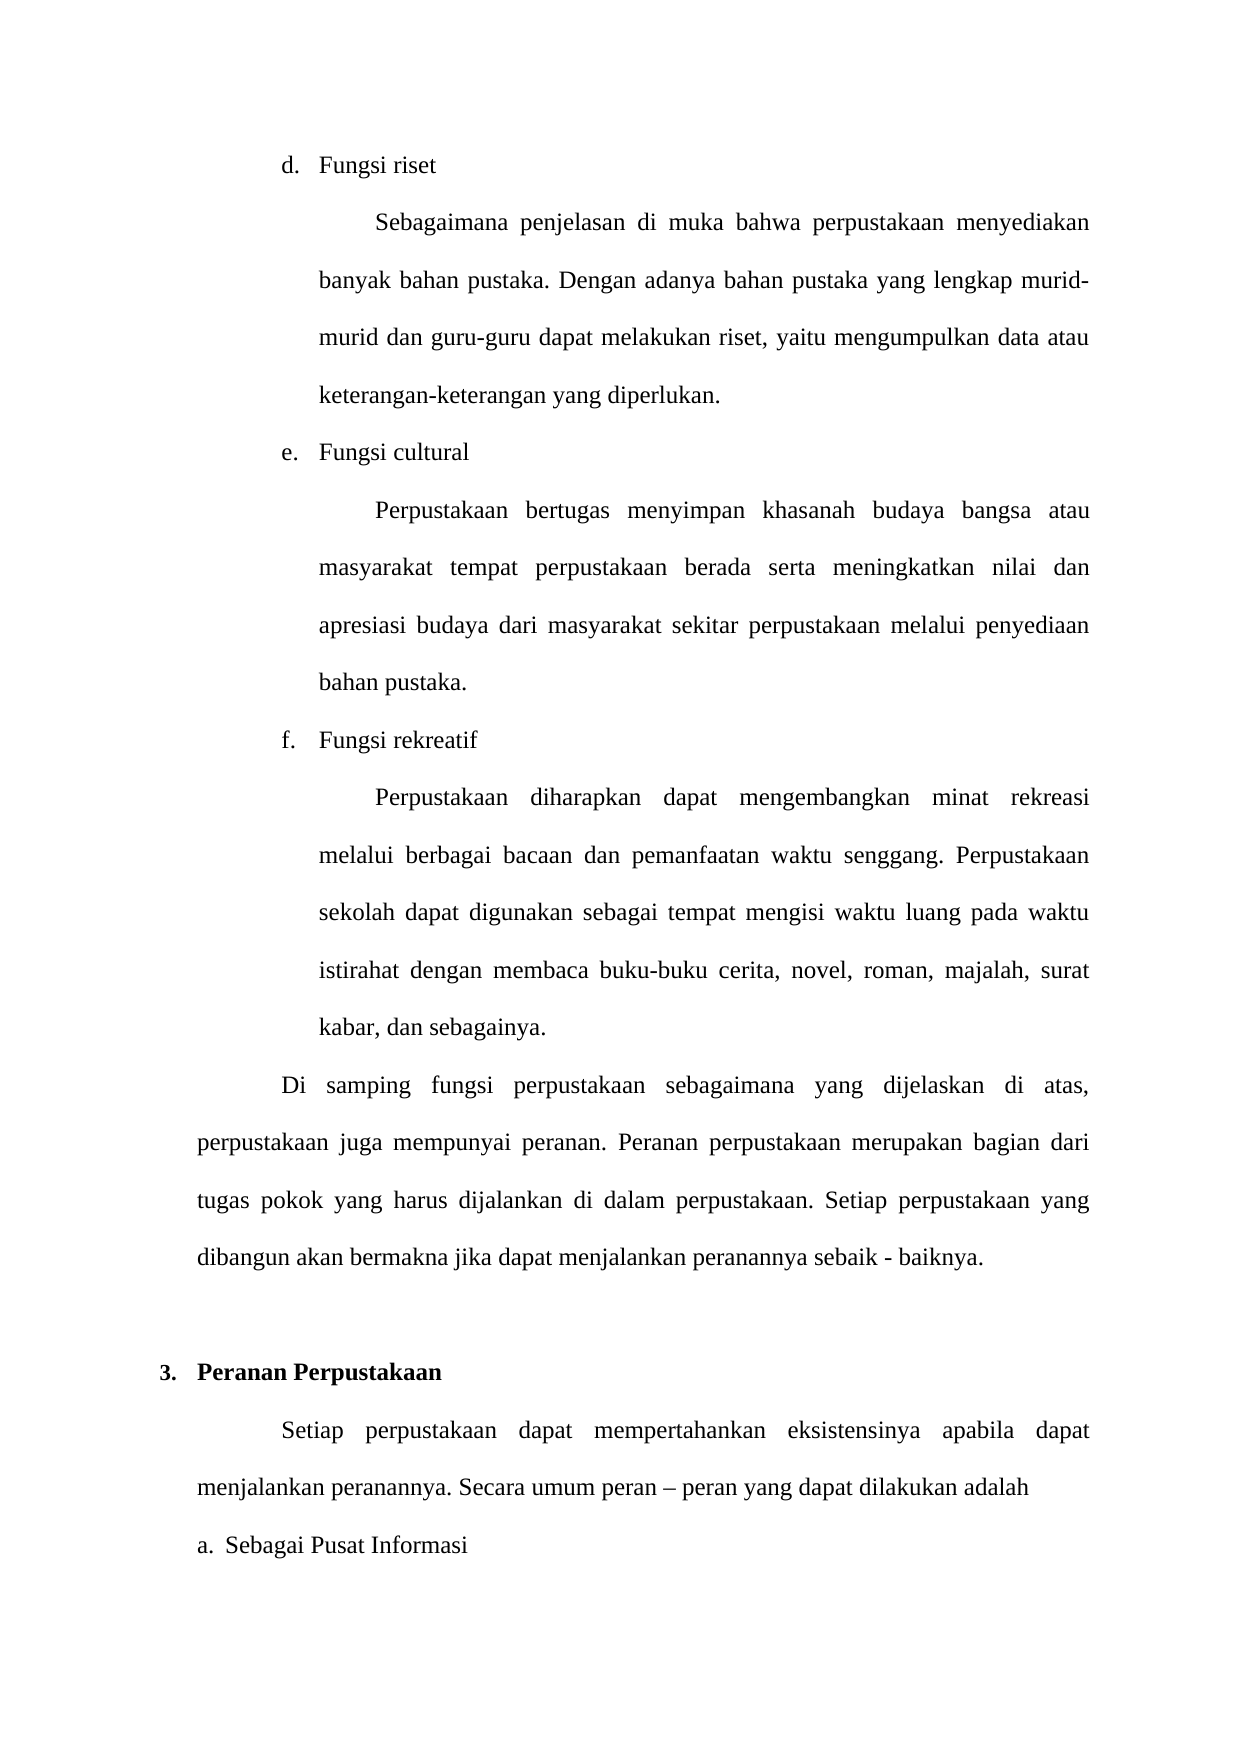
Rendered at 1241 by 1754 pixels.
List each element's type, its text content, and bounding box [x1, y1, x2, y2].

list Setiap perpustakaan dapat mempertahankan eksistensinya apabila dapat menjalankan peranannya. Secara umum peran – peran yang dapat dilakukan adalah [197, 1415, 1090, 1501]
list Fungsi riset [281, 150, 1090, 179]
list Fungsi rekreatif [281, 725, 1090, 754]
list Sebagai Pusat Informasi [197, 1530, 1090, 1559]
list Fungsi cultural [281, 437, 1090, 466]
list Peranan Perpustakaan [159, 1357, 1090, 1386]
text Di samping fungsi perpustakaan sebagaimana yang dijelaskan di atas, perpustakaan juga mempunyai peranan. Peranan perpustakaan merupakan bagian dari tugas pokok yang harus dijalankan di dalam perpustakaan. Setiap perpustakaan yang dibangun akan bermakna jika dapat menjalankan peranannya sebaik - baiknya. [197, 1070, 1090, 1271]
list Perpustakaan diharapkan dapat mengembangkan minat rekreasi melalui berbagai bacaan dan pemanfaatan waktu senggang. Perpustakaan sekolah dapat digunakan sebagai tempat mengisi waktu luang pada waktu istirahat dengan membaca buku-buku cerita, novel, roman, majalah, surat kabar, dan sebagainya. [319, 782, 1090, 1041]
list Perpustakaan bertugas menyimpan khasanah budaya bangsa atau masyarakat tempat perpustakaan berada serta meningkatkan nilai dan apresiasi budaya dari masyarakat sekitar perpustakaan melalui penyediaan bahan pustaka. [319, 495, 1090, 696]
list Sebagaimana penjelasan di muka bahwa perpustakaan menyediakan banyak bahan pustaka. Dengan adanya bahan pustaka yang lengkap murid-murid dan guru-guru dapat melakukan riset, yaitu mengumpulkan data atau keterangan-keterangan yang diperlukan. [319, 207, 1090, 409]
